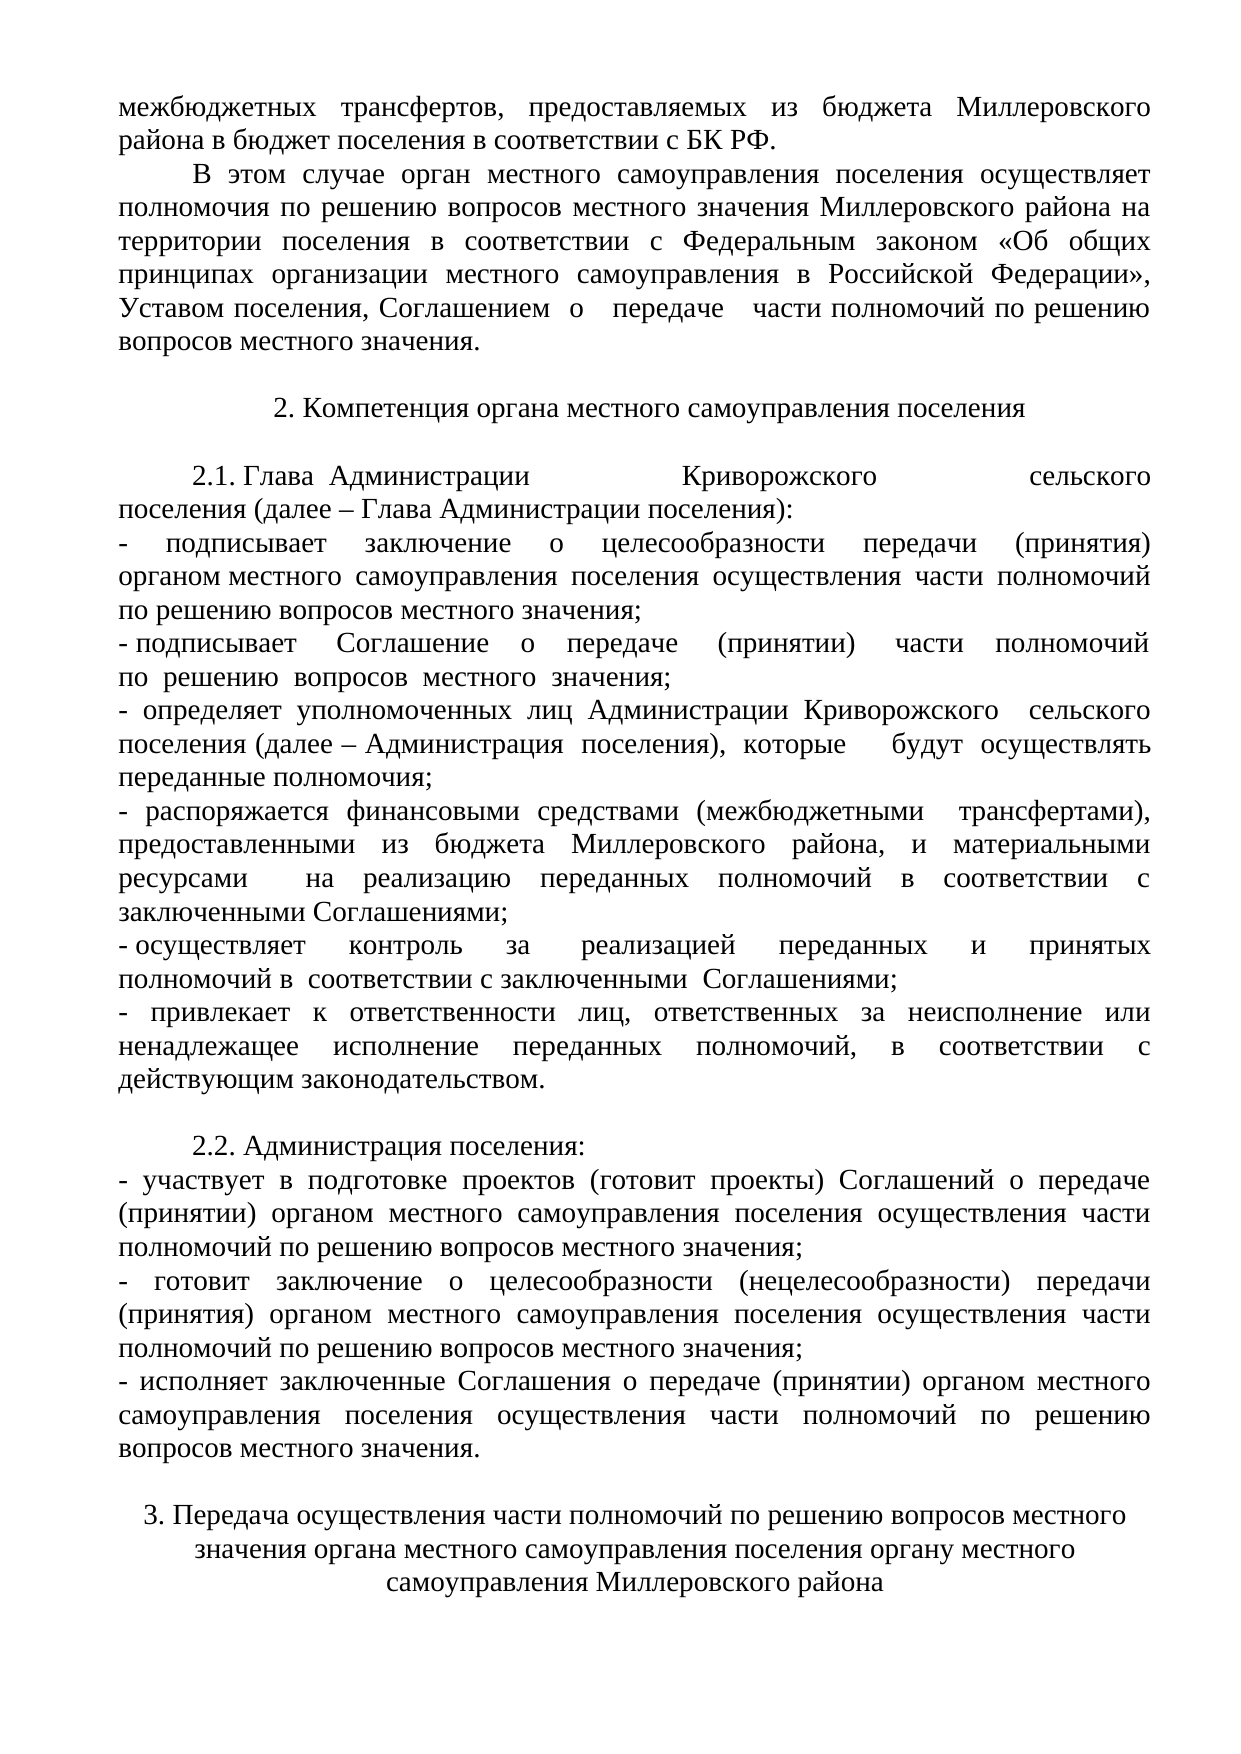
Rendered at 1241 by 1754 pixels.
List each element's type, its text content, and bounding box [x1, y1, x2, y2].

text - определяет уполномоченных лиц Администрации Криворожского сельского поселения (далее – Администрация поселения), которые будут осуществлять переданные полномочия; [118, 692, 1152, 793]
text В этом случае орган местного самоуправления поселения осуществляет полномочия по решению вопросов местного значения Миллеровского района на территории поселения в соответствии с Федеральным законом «Об общих принципах организации местного самоуправления в Российской Федерации», Уставом поселения, Соглашением о передаче части полномочий по решению вопросов местного значения. [118, 156, 1152, 357]
text - исполняет заключенные Соглашения о передаче (принятии) органом местного самоуправления поселения осуществления части полномочий по решению вопросов местного значения. [118, 1363, 1152, 1464]
text - распоряжается финансовыми средствами (межбюджетными трансфертами), предоставленными из бюджета Миллеровского района, и материальными ресурсами на реализацию переданных полномочий в соответствии с заключенными Соглашениями; [118, 793, 1152, 927]
text 2.1. Глава Администрации Криворожского сельского поселения (далее – Глава Администрации поселения): [118, 424, 1152, 525]
text - привлекает к ответственности лиц, ответственных за неисполнение или ненадлежащее исполнение переданных полномочий, в соответствии с действующим законодательством. [118, 994, 1152, 1095]
text - подписывает Соглашение о передаче (принятии) части полномочий по решению вопросов местного значения; [118, 625, 1152, 692]
text 2. Компетенция органа местного самоуправления поселения [118, 357, 1152, 424]
text - участвует в подготовке проектов (готовит проекты) Соглашений о передаче (принятии) органом местного самоуправления поселения осуществления части полномочий по решению вопросов местного значения; [118, 1162, 1152, 1263]
text - подписывает заключение о целесообразности передачи (принятия) органом местного самоуправления поселения осуществления части полномочий по решению вопросов местного значения; [118, 525, 1152, 625]
text - готовит заключение о целесообразности (нецелесообразности) передачи (принятия) органом местного самоуправления поселения осуществления части полномочий по решению вопросов местного значения; [118, 1263, 1152, 1363]
text - осуществляет контроль за реализацией переданных и принятых полномочий в соответствии с заключенными Соглашениями; [118, 927, 1152, 994]
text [118, 89, 1152, 156]
text 3. Передача осуществления части полномочий по решению вопросов местного значения органа местного самоуправления поселения органу местного самоуправления Миллеровского района [118, 1464, 1152, 1598]
text 2.2. Администрация поселения: [118, 1128, 1152, 1162]
